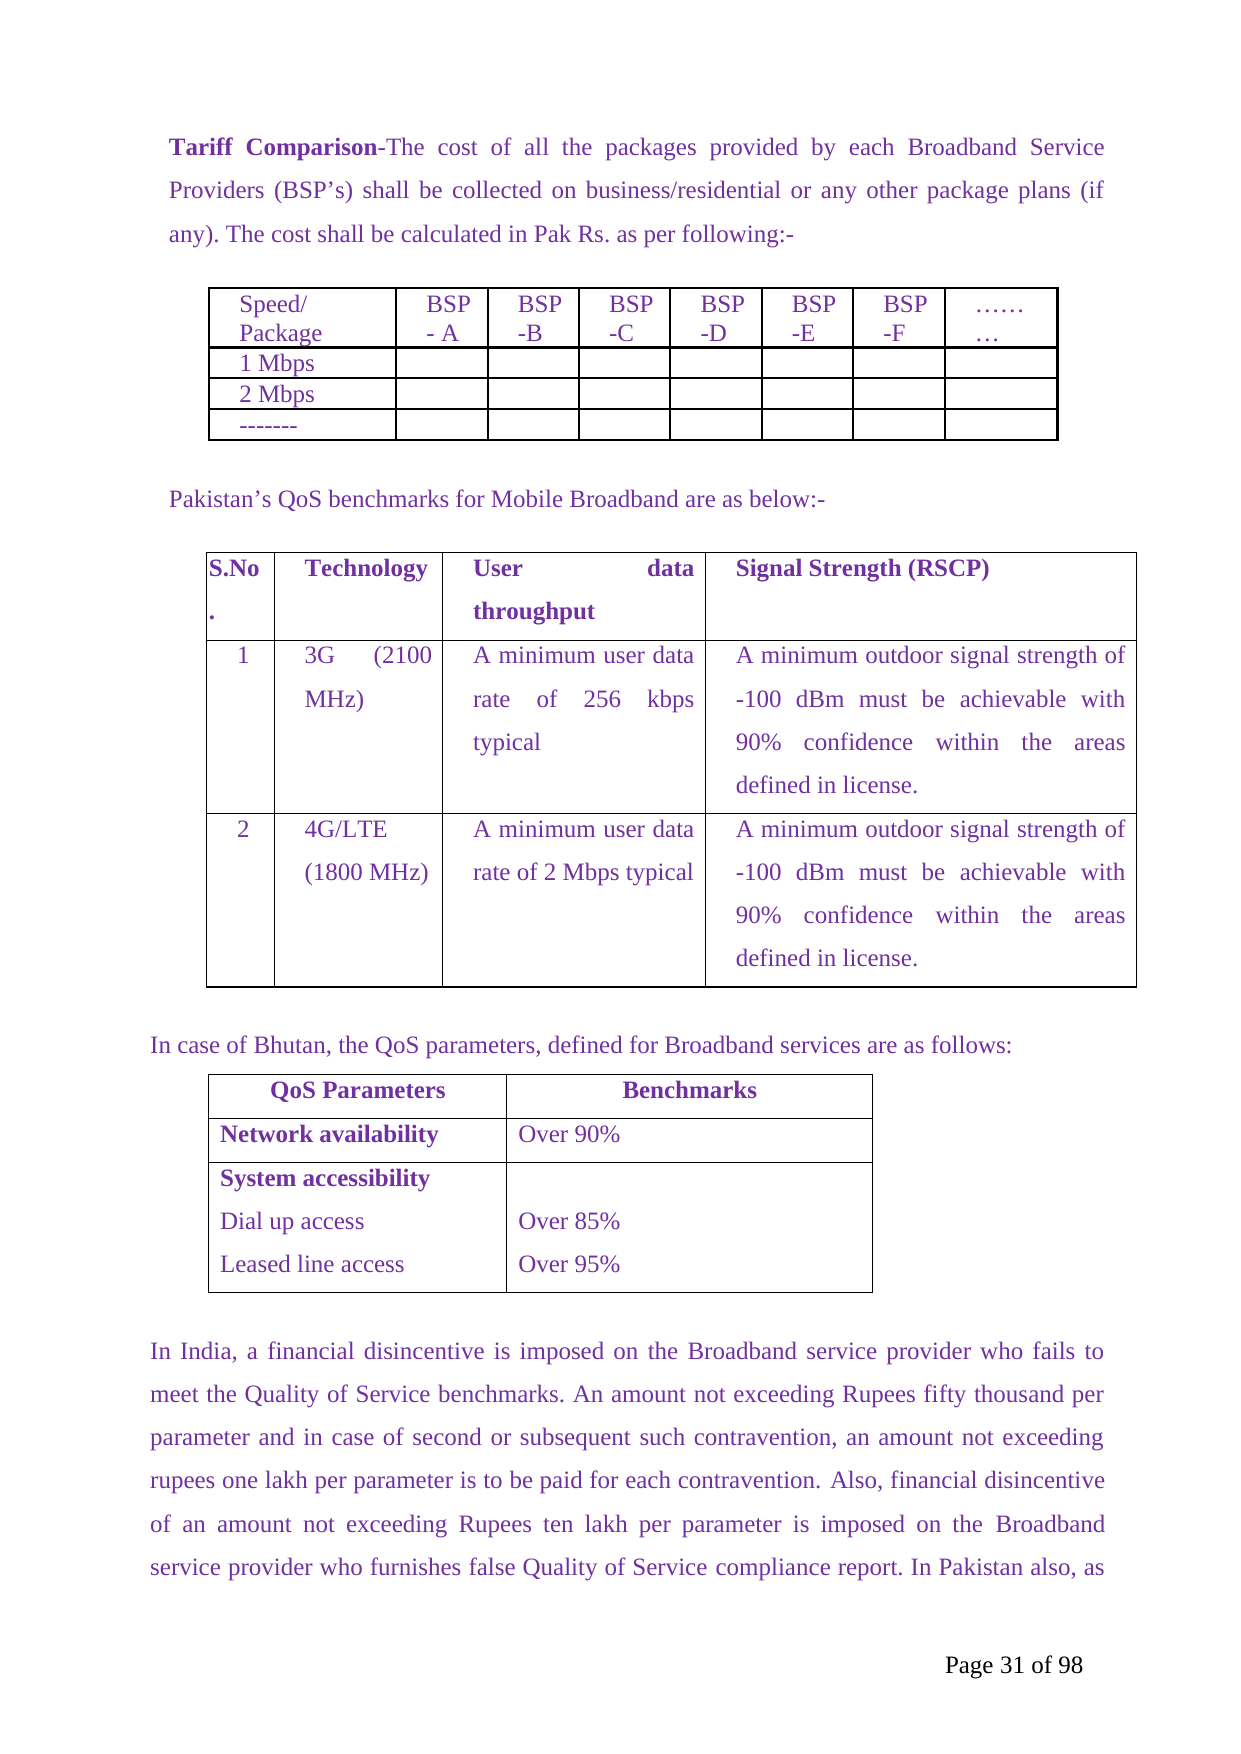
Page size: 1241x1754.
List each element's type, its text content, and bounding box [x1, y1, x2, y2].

table_cell A minimum user data rate of 256 kbps typical [443, 641, 705, 813]
table_cell A minimum outdoor signal strength of -100 dBm must be achievable with 90% confidence within the areas defined in license. [706, 814, 1136, 986]
table_cell Over 85% Over 95% [507, 1163, 872, 1292]
table_header Benchmarks [507, 1075, 872, 1118]
table_cell 1 Mbps [210, 349, 395, 377]
table_cell A minimum user data rate of 2 Mbps typical [443, 814, 705, 986]
table_cell [489, 410, 578, 439]
text Pakistan’s QoS benchmarks for Mobile Broadband are as below:- [169, 484, 1105, 513]
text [150, 1336, 1105, 1581]
table_cell [580, 379, 669, 408]
table_cell ------- [210, 410, 395, 439]
table_header QoS Parameters [209, 1075, 506, 1118]
table_header S.No. [207, 553, 274, 639]
table_header BSP-F [854, 289, 944, 346]
table_cell [397, 379, 487, 408]
table_cell [397, 349, 487, 377]
table_cell 3G (2100 MHz) [275, 641, 442, 813]
table_cell [946, 410, 1056, 439]
table_cell System accessibility Dial up access Leased line access [209, 1163, 506, 1292]
table_cell 1 [207, 641, 274, 813]
table_cell [854, 410, 944, 439]
table_cell [671, 379, 761, 408]
table_header Technology [275, 553, 442, 639]
table_cell [489, 349, 578, 377]
table_cell [580, 410, 669, 439]
table_header ……… [946, 289, 1056, 346]
table_header BSP-E [763, 289, 852, 346]
table_header BSP-C [580, 289, 669, 346]
text Tariff Comparison-The cost of all the packages provided by each Broadband Service Providers (BSP’s) shall be collected on business/residential or any other package plans (if any). The cost shall be calculated in Pak Rs. as per following:- [169, 132, 1105, 247]
table_cell 2 [207, 814, 274, 986]
table_cell [854, 349, 944, 377]
table_cell [397, 410, 487, 439]
table_cell [946, 379, 1056, 408]
table_header BSP- A [397, 289, 487, 346]
table_cell 4G/LTE (1800 MHz) [275, 814, 442, 986]
table_cell [763, 349, 852, 377]
table_cell [489, 379, 578, 408]
table_cell Network availability [209, 1119, 506, 1162]
table_cell [671, 410, 761, 439]
table_cell [946, 349, 1056, 377]
table_cell [854, 379, 944, 408]
table_cell [763, 379, 852, 408]
table_cell A minimum outdoor signal strength of -100 dBm must be achievable with 90% confidence within the areas defined in license. [706, 641, 1136, 813]
table_header Signal Strength (RSCP) [706, 553, 1136, 639]
table_cell Over 90% [507, 1119, 872, 1162]
table_cell [671, 349, 761, 377]
table_cell [580, 349, 669, 377]
table_cell [763, 410, 852, 439]
table_header BSP-D [671, 289, 761, 346]
table_header Speed/Package [210, 289, 395, 346]
text In case of Bhutan, the QoS parameters, defined for Broadband services are as follows: [150, 1031, 1105, 1059]
table_cell 2 Mbps [210, 379, 395, 408]
table_header User data throughput [443, 553, 705, 639]
table_header BSP-B [489, 289, 578, 346]
